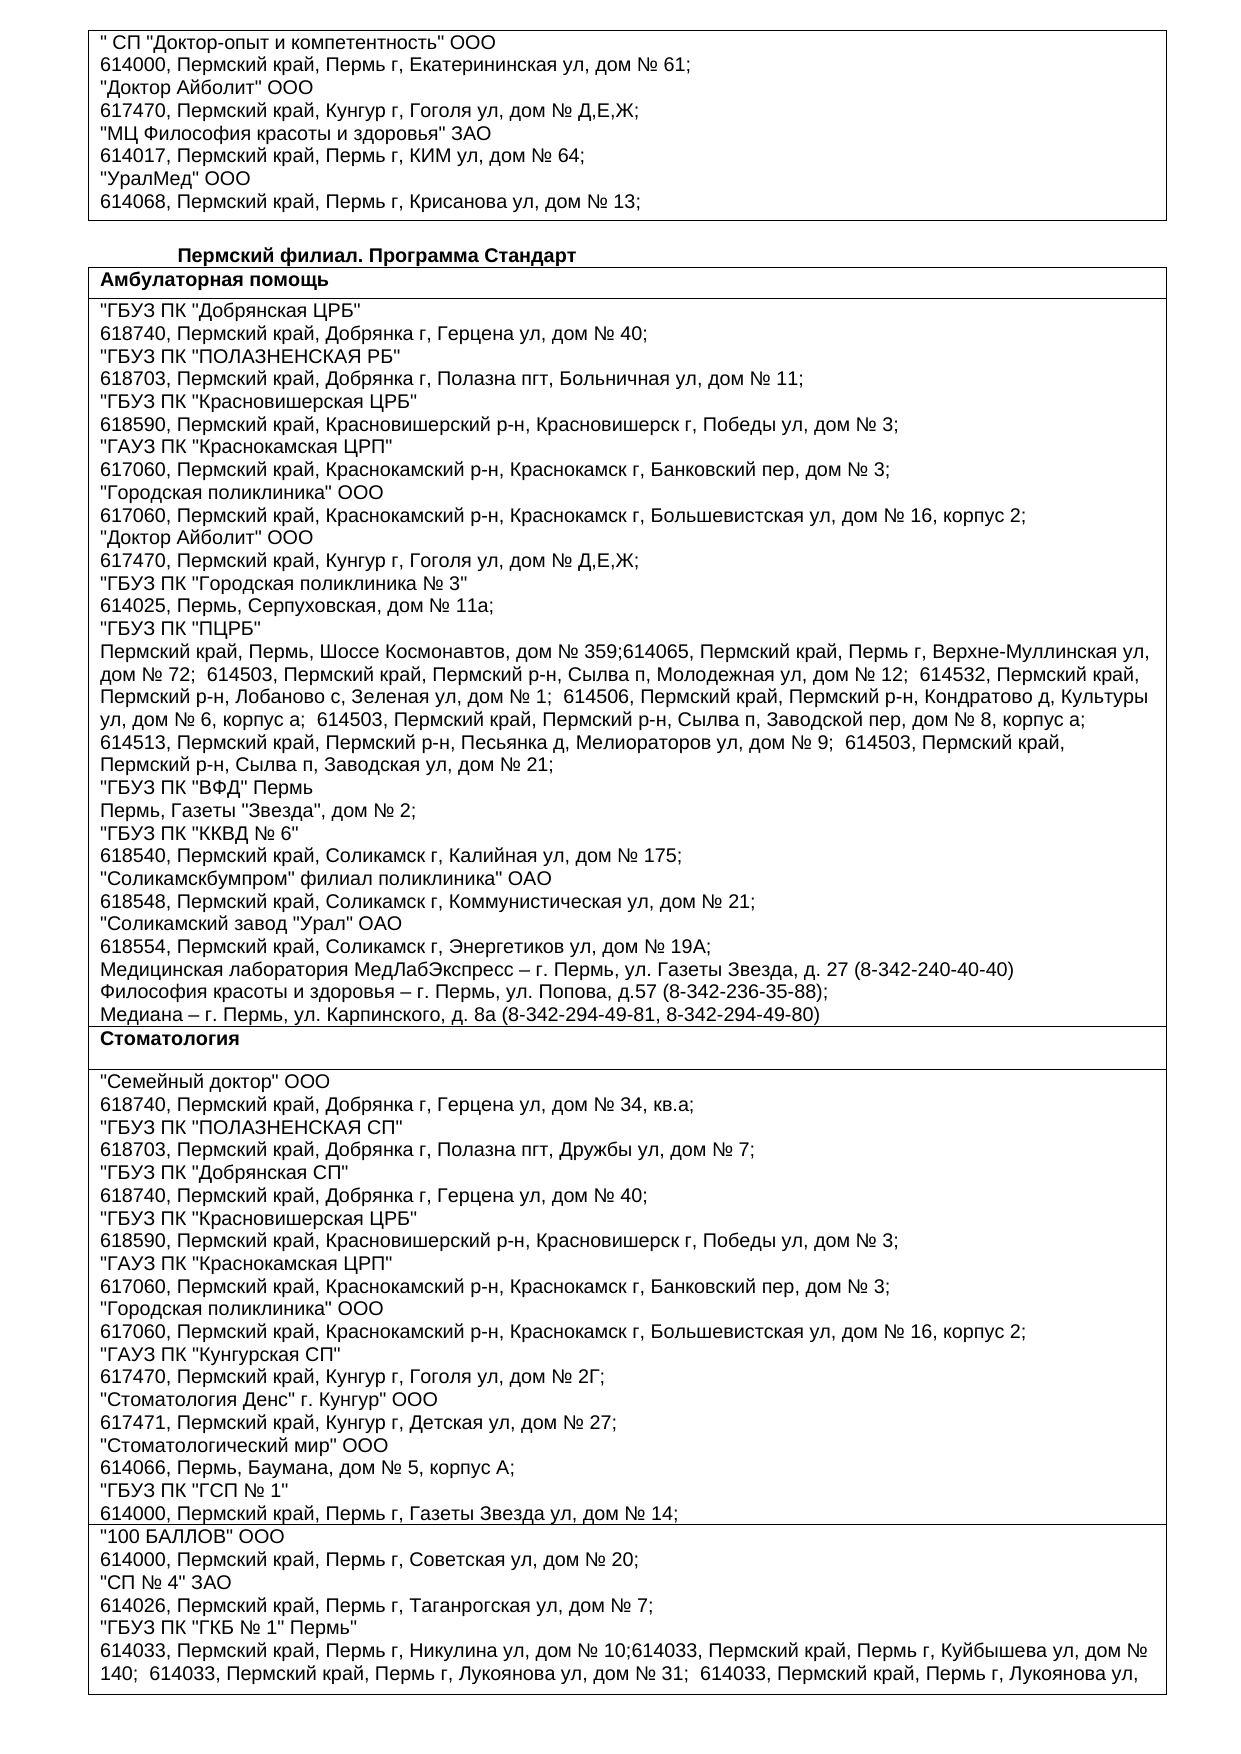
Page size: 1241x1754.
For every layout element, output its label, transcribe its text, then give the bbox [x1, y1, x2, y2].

text Пермский филиал. Программа Стандарт [177, 244, 1167, 267]
table_cell Стоматология [89, 1027, 1166, 1069]
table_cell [89, 1525, 1166, 1694]
table_cell " СП "Доктор-опыт и компетентность" ООО 614000, Пермский край, Пермь г, Екатерининская ул, дом № 61; "Доктор Айболит" ООО 617470, Пермский край, Кунгур г, Гоголя ул, дом № Д,Е,Ж; "МЦ Философия красоты и здоровья" ЗАО 614017, Пермский край, Пермь г, КИМ ул, дом № 64; "УралМед" ООО 614068, Пермский край, Пермь г, Крисанова ул, дом № 13; [89, 31, 1166, 220]
table_cell "ГБУЗ ПК "Добрянская ЦРБ" 618740, Пермский край, Добрянка г, Герцена ул, дом № 40; "ГБУЗ ПК "ПОЛАЗНЕНСКАЯ РБ" 618703, Пермский край, Добрянка г, Полазна пгт, Больничная ул, дом № 11; "ГБУЗ ПК "Красновишерская ЦРБ" 618590, Пермский край, Красновишерский р-н, Красновишерск г, Победы ул, дом № 3; "ГАУЗ ПК "Краснокамская ЦРП" 617060, Пермский край, Краснокамский р-н, Краснокамск г, Банковский пер, дом № 3; "Городская поликлиника" ООО 617060, Пермский край, Краснокамский р-н, Краснокамск г, Большевистская ул, дом № 16, корпус 2; "Доктор Айболит" ООО 617470, Пермский край, Кунгур г, Гоголя ул, дом № Д,Е,Ж; "ГБУЗ ПК "Городская поликлиника № 3" 614025, Пермь, Серпуховская, дом № 11а; "ГБУЗ ПК "ПЦРБ" Пермский край, Пермь, Шоссе Космонавтов, дом № 359;614065, Пермский край, Пермь г, Верхне-Муллинская ул, дом № 72; 614503, Пермский край, Пермский р-н, Сылва п, Молодежная ул, дом № 12; 614532, Пермский край, Пермский р-н, Лобаново с, Зеленая ул, дом № 1; 614506, Пермский край, Пермский р-н, Кондратово д, Культуры ул, дом № 6, корпус а; 614503, Пермский край, Пермский р-н, Сылва п, Заводской пер, дом № 8, корпус а; 614513, Пермский край, Пермский р-н, Песьянка д, Мелиораторов ул, дом № 9; 614503, Пермский край, Пермский р-н, Сылва п, Заводская ул, дом № 21; "ГБУЗ ПК "ВФД" Пермь Пермь, Газеты "Звезда", дом № 2; "ГБУЗ ПК "ККВД № 6" 618540, Пермский край, Соликамск г, Калийная ул, дом № 175; "Соликамскбумпром" филиал поликлиника" ОАО 618548, Пермский край, Соликамск г, Коммунистическая ул, дом № 21; "Соликамский завод "Урал" ОАО 618554, Пермский край, Соликамск г, Энергетиков ул, дом № 19А; Медицинская лаборатория МедЛабЭкспресс – г. Пермь, ул. Газеты Звезда, д. 27 (8-342-240-40-40) Философия красоты и здоровья – г. Пермь, ул. Попова, д.57 (8-342-236-35-88); Медиана – г. Пермь, ул. Карпинского, д. 8а (8-342-294-49-81, 8-342-294-49-80) [89, 299, 1166, 1026]
table_cell "Семейный доктор" ООО 618740, Пермский край, Добрянка г, Герцена ул, дом № 34, кв.а; "ГБУЗ ПК "ПОЛАЗНЕНСКАЯ СП" 618703, Пермский край, Добрянка г, Полазна пгт, Дружбы ул, дом № 7; "ГБУЗ ПК "Добрянская СП" 618740, Пермский край, Добрянка г, Герцена ул, дом № 40; "ГБУЗ ПК "Красновишерская ЦРБ" 618590, Пермский край, Красновишерский р-н, Красновишерск г, Победы ул, дом № 3; "ГАУЗ ПК "Краснокамская ЦРП" 617060, Пермский край, Краснокамский р-н, Краснокамск г, Банковский пер, дом № 3; "Городская поликлиника" ООО 617060, Пермский край, Краснокамский р-н, Краснокамск г, Большевистская ул, дом № 16, корпус 2; "ГАУЗ ПК "Кунгурская СП" 617470, Пермский край, Кунгур г, Гоголя ул, дом № 2Г; "Стоматология Денс" г. Кунгур" ООО 617471, Пермский край, Кунгур г, Детская ул, дом № 27; "Стоматологический мир" ООО 614066, Пермь, Баумана, дом № 5, корпус А; "ГБУЗ ПК "ГСП № 1" 614000, Пермский край, Пермь г, Газеты Звезда ул, дом № 14; [89, 1070, 1166, 1524]
table_header Амбулаторная помощь [89, 268, 1166, 298]
